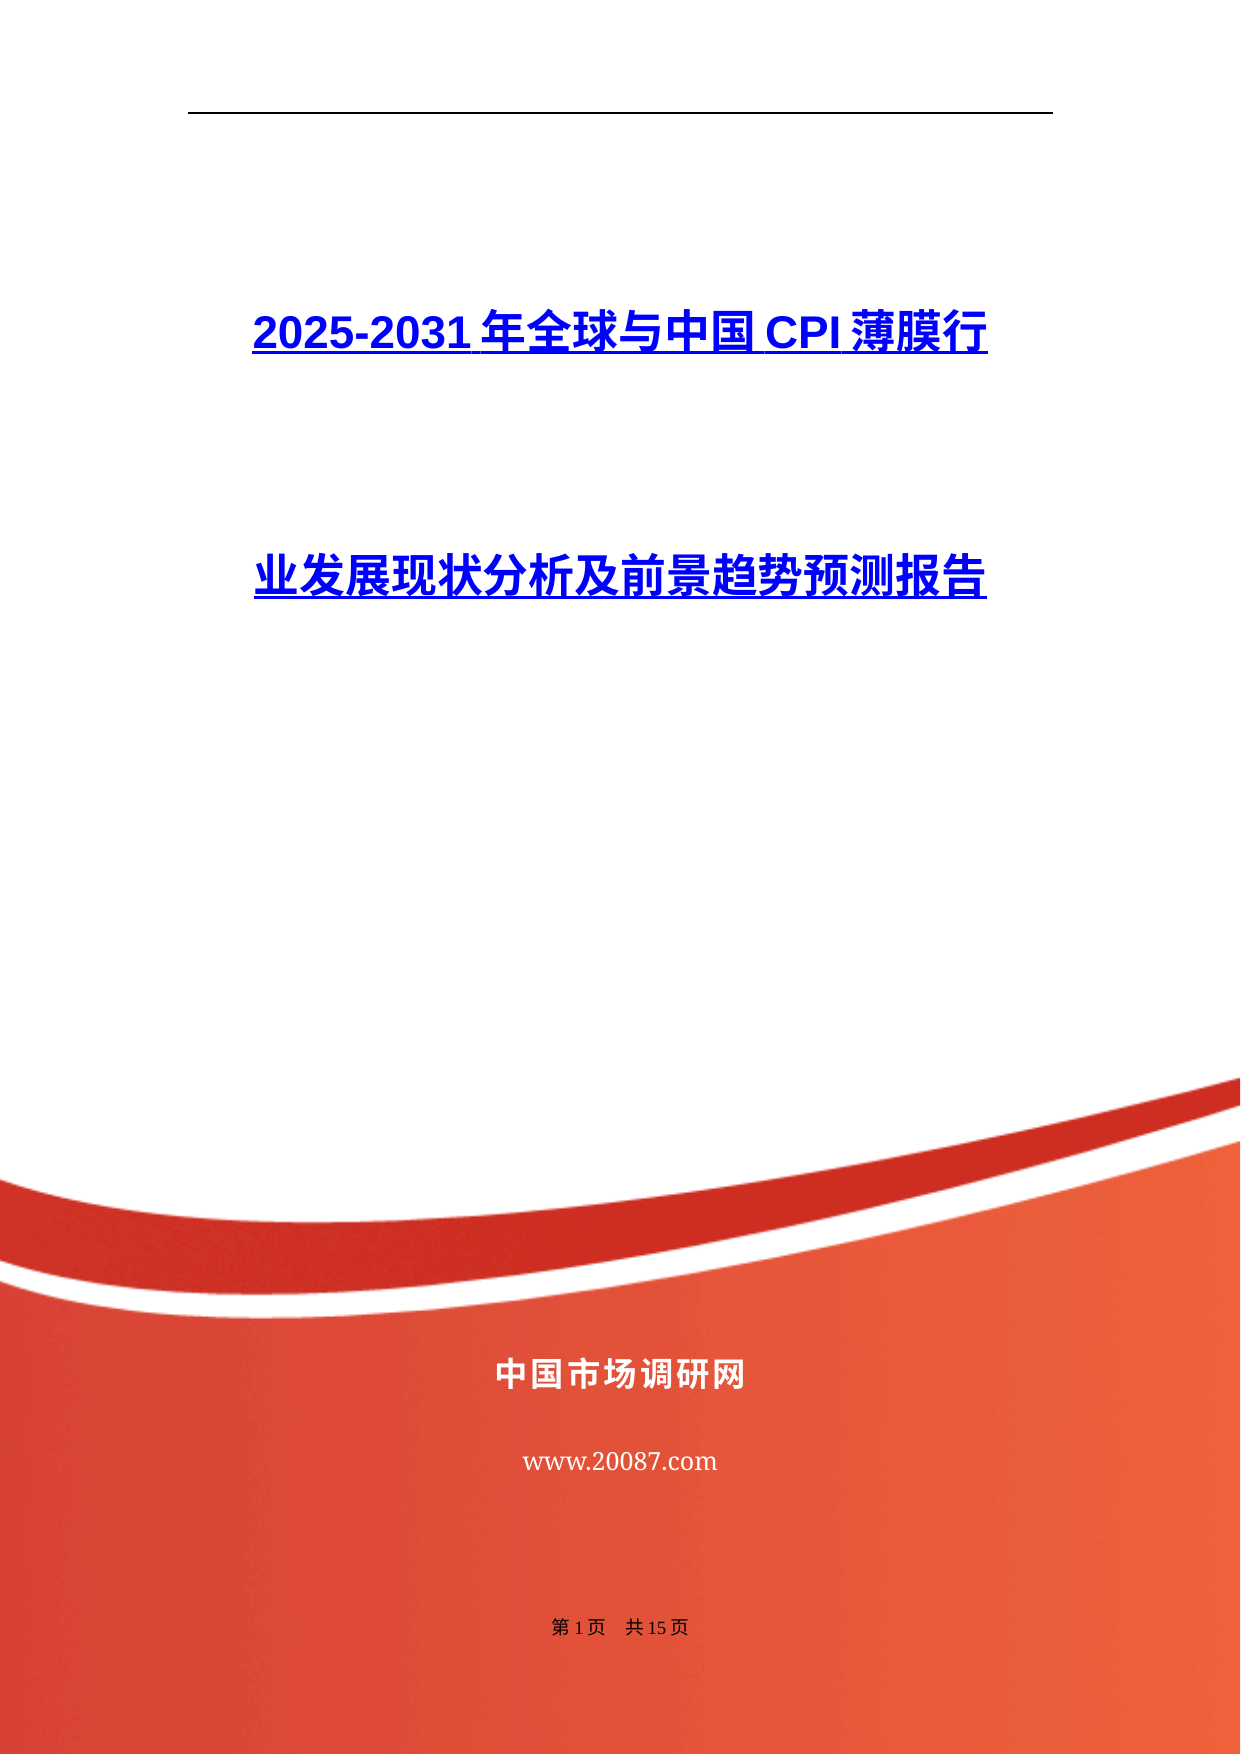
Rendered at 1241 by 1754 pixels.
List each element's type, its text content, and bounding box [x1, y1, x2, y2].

table_header 2025-2031年全球与中国CPI薄膜行业发展现状分析及前景趋势预测报告 [188, 207, 1053, 773]
subtitle 中国市场调研网 [187, 1339, 1053, 1404]
text www.20087.com [187, 1428, 1053, 1493]
picture [0, 1006, 1241, 1754]
